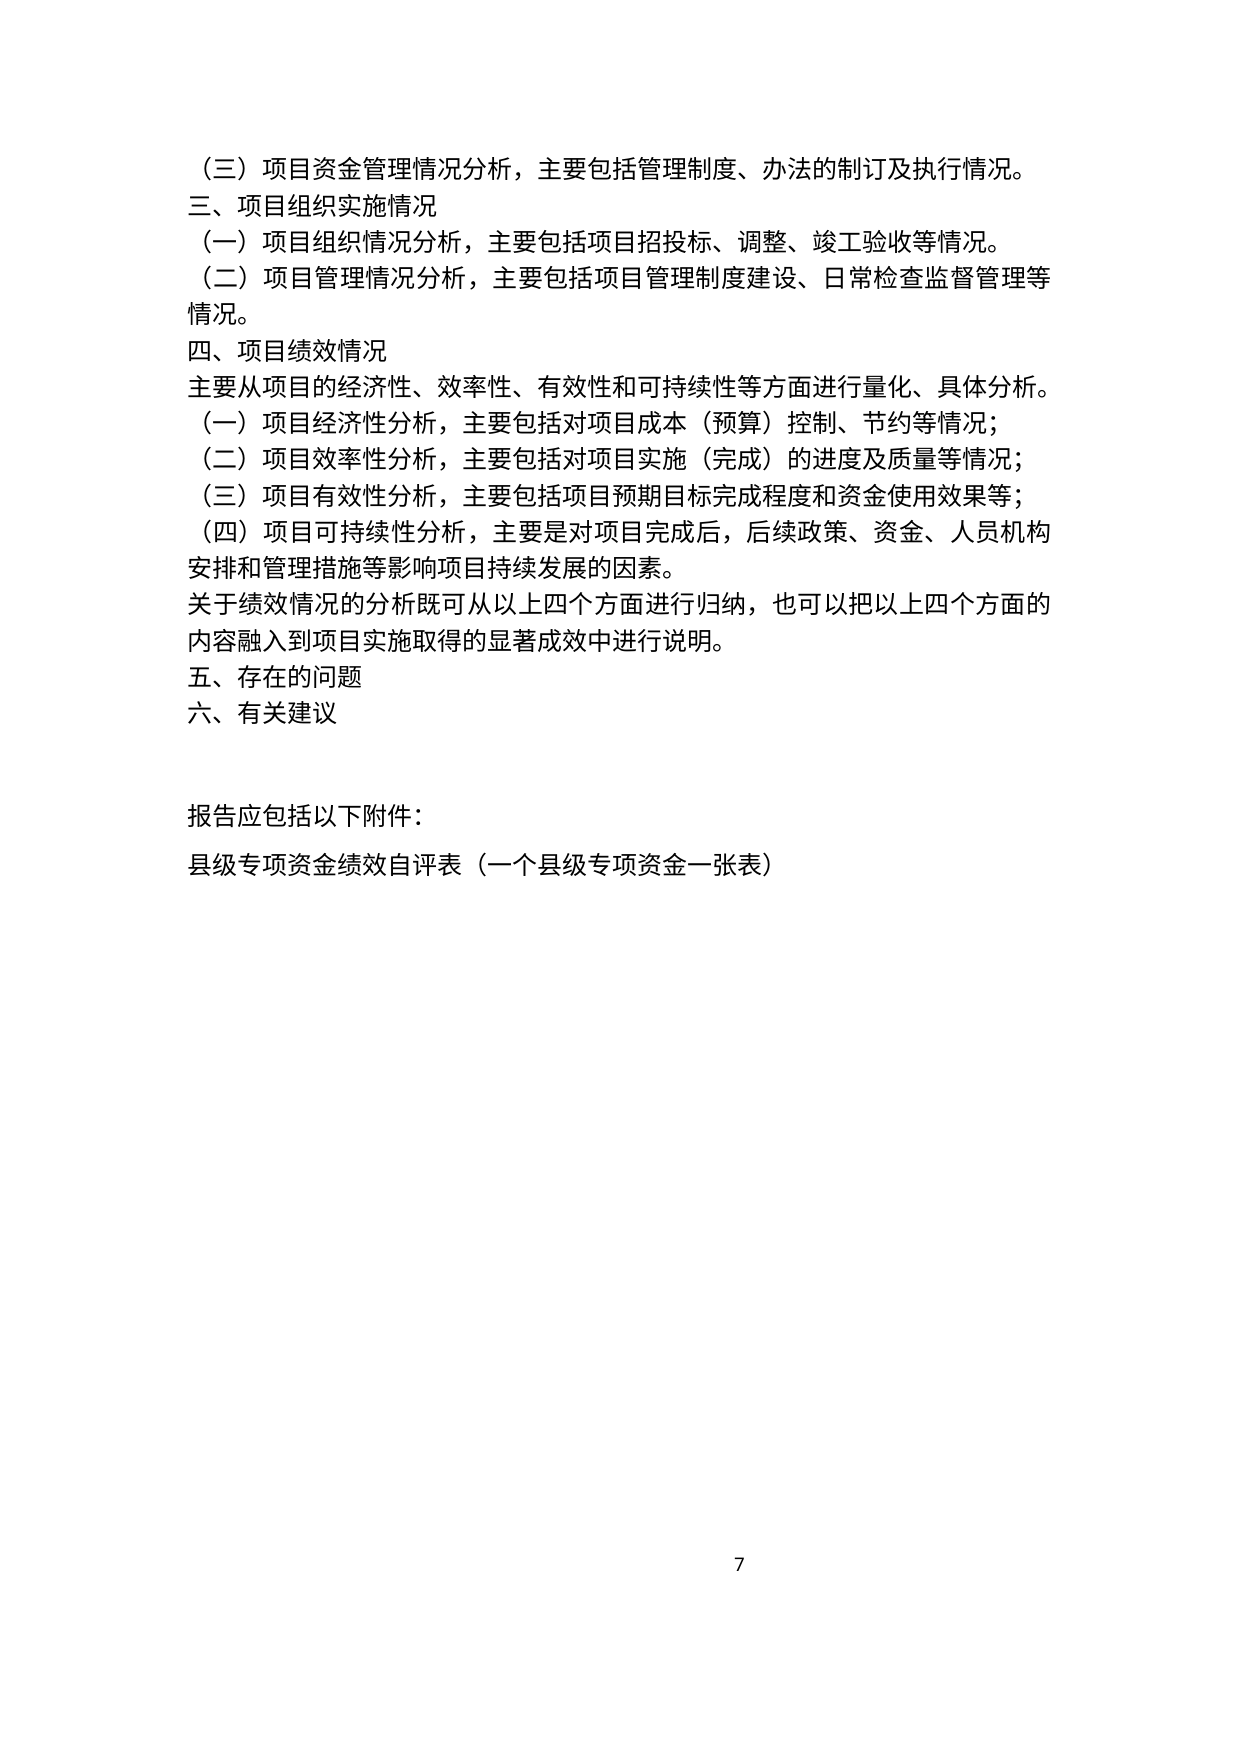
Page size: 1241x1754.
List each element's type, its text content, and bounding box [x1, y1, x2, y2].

text 报告应包括以下附件： [187, 796, 1053, 833]
text 五、存在的问题 [187, 657, 1053, 694]
text 六、有关建议 [187, 694, 1053, 730]
text 三、项目组织实施情况 [187, 186, 1053, 222]
text （三）项目资金管理情况分析，主要包括管理制度、办法的制订及执行情况。 [187, 150, 1053, 186]
text （三）项目有效性分析，主要包括项目预期目标完成程度和资金使用效果等； [187, 476, 1053, 512]
text （二）项目效率性分析，主要包括对项目实施（完成）的进度及质量等情况； [187, 440, 1053, 476]
text （二）项目管理情况分析，主要包括项目管理制度建设、日常检查监督管理等情况。 [187, 259, 1053, 331]
text （一）项目组织情况分析，主要包括项目招投标、调整、竣工验收等情况。 [187, 222, 1053, 259]
text 关于绩效情况的分析既可从以上四个方面进行归纳，也可以把以上四个方面的内容融入到项目实施取得的显著成效中进行说明。 [187, 585, 1053, 657]
text 四、项目绩效情况 [187, 331, 1053, 367]
text （四）项目可持续性分析，主要是对项目完成后，后续政策、资金、人员机构安排和管理措施等影响项目持续发展的因素。 [187, 512, 1053, 585]
subtitle 县级专项资金绩效自评表（一个县级专项资金一张表） [187, 845, 1053, 881]
text 主要从项目的经济性、效率性、有效性和可持续性等方面进行量化、具体分析。 [187, 367, 1053, 404]
text （一）项目经济性分析，主要包括对项目成本（预算）控制、节约等情况； [187, 404, 1053, 440]
